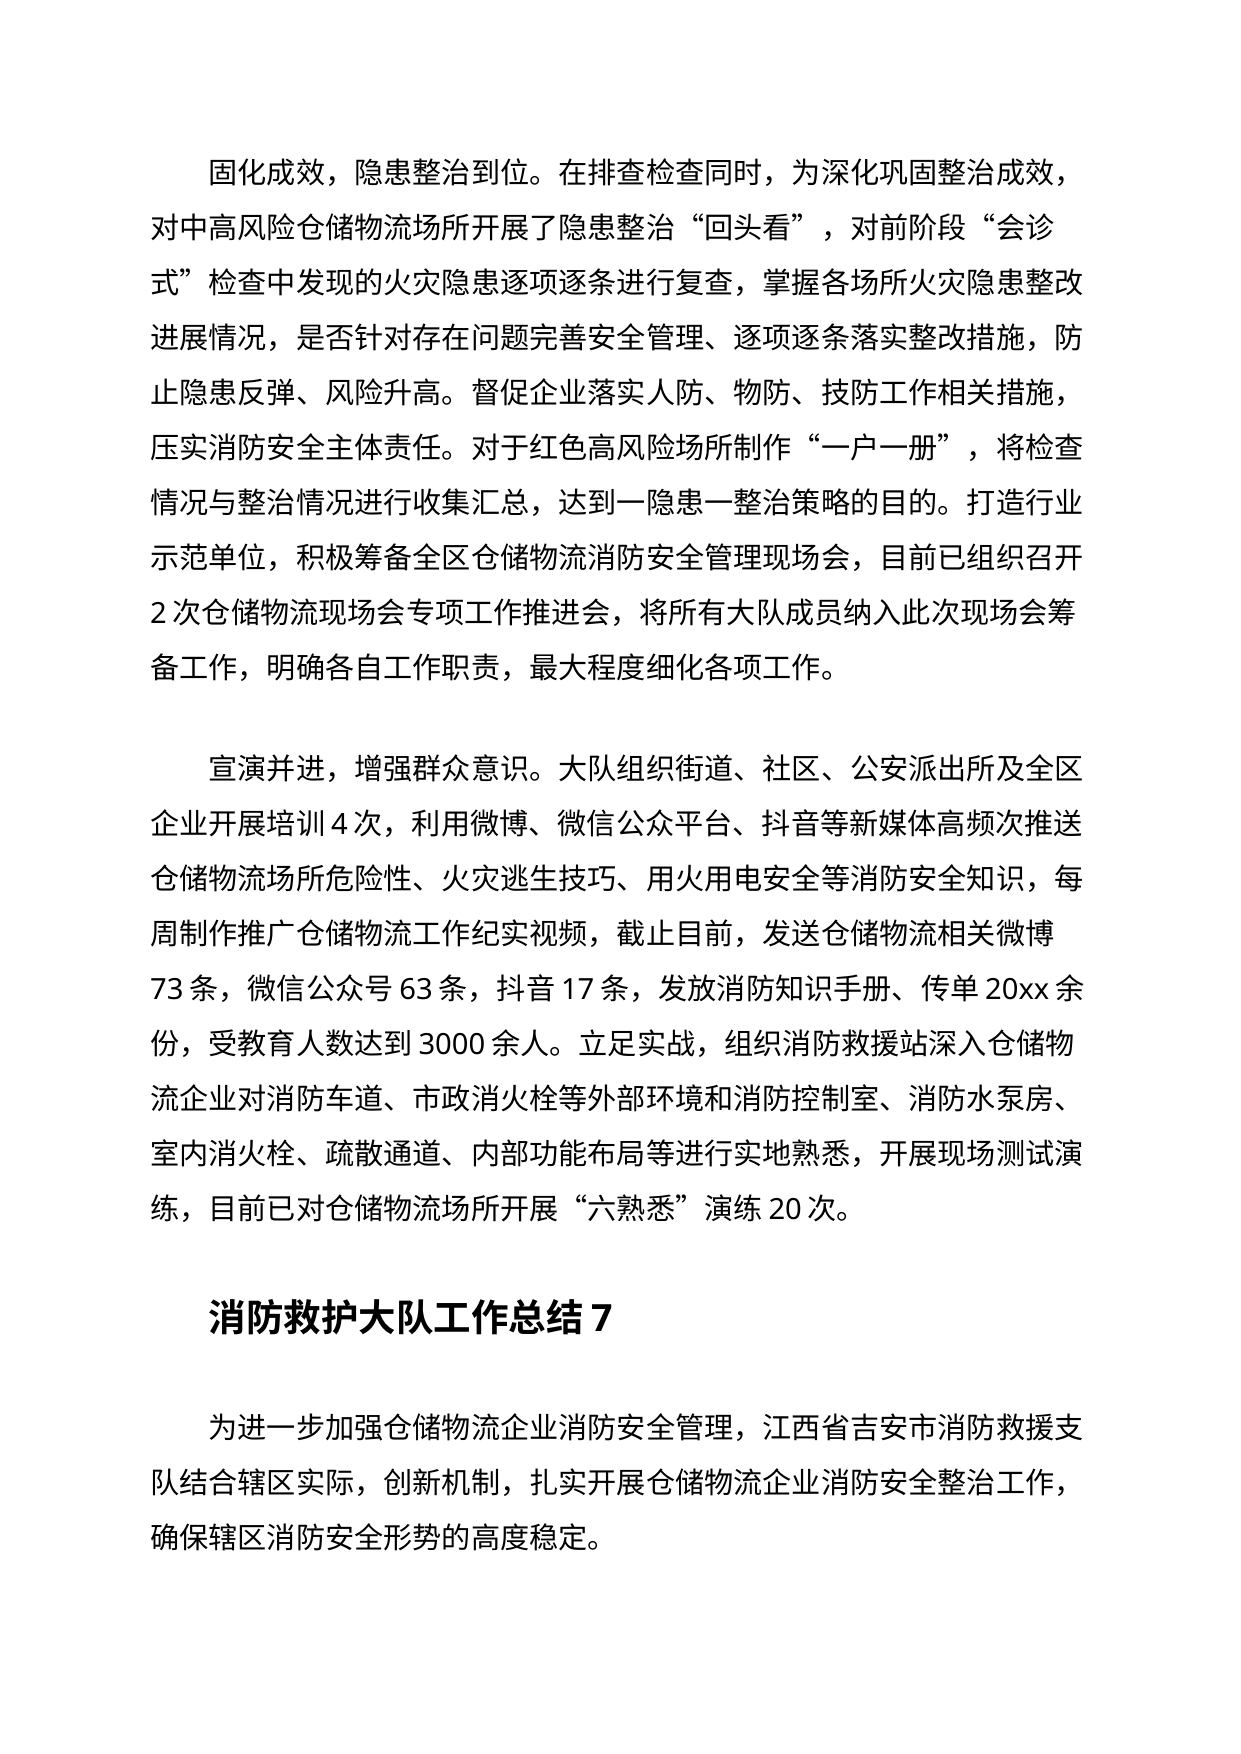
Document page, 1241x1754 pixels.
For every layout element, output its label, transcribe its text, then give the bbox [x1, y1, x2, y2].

text 宣演并进，增强群众意识。大队组织街道、社区、公安派出所及全区企业开展培训4次，利用微博、微信公众平台、抖音等新媒体高频次推送仓储物流场所危险性、火灾逃生技巧、用火用电安全等消防安全知识，每周制作推广仓储物流工作纪实视频，截止目前，发送仓储物流相关微博73条，微信公众号63条，抖音17条，发放消防知识手册、传单20xx余份，受教育人数达到3000余人。立足实战，组织消防救援站深入仓储物流企业对消防车道、市政消火栓等外部环境和消防控制室、消防水泵房、室内消火栓、疏散通道、内部功能布局等进行实地熟悉，开展现场测试演练，目前已对仓储物流场所开展“六熟悉”演练20次。 [150, 746, 1090, 1228]
text 为进一步加强仓储物流企业消防安全管理，江西省吉安市消防救援支队结合辖区实际，创新机制，扎实开展仓储物流企业消防安全整治工作，确保辖区消防安全形势的高度稳定。 [150, 1405, 1090, 1557]
text 消防救护大队工作总结7 [150, 1287, 1090, 1342]
text 固化成效，隐患整治到位。在排查检查同时，为深化巩固整治成效，对中高风险仓储物流场所开展了隐患整治“回头看”，对前阶段“会诊式”检查中发现的火灾隐患逐项逐条进行复查，掌握各场所火灾隐患整改进展情况，是否针对存在问题完善安全管理、逐项逐条落实整改措施，防止隐患反弹、风险升高。督促企业落实人防、物防、技防工作相关措施，压实消防安全主体责任。对于红色高风险场所制作“一户一册”，将检查情况与整治情况进行收集汇总，达到一隐患一整治策略的目的。打造行业示范单位，积极筹备全区仓储物流消防安全管理现场会，目前已组织召开2次仓储物流现场会专项工作推进会，将所有大队成员纳入此次现场会筹备工作，明确各自工作职责，最大程度细化各项工作。 [150, 150, 1090, 686]
